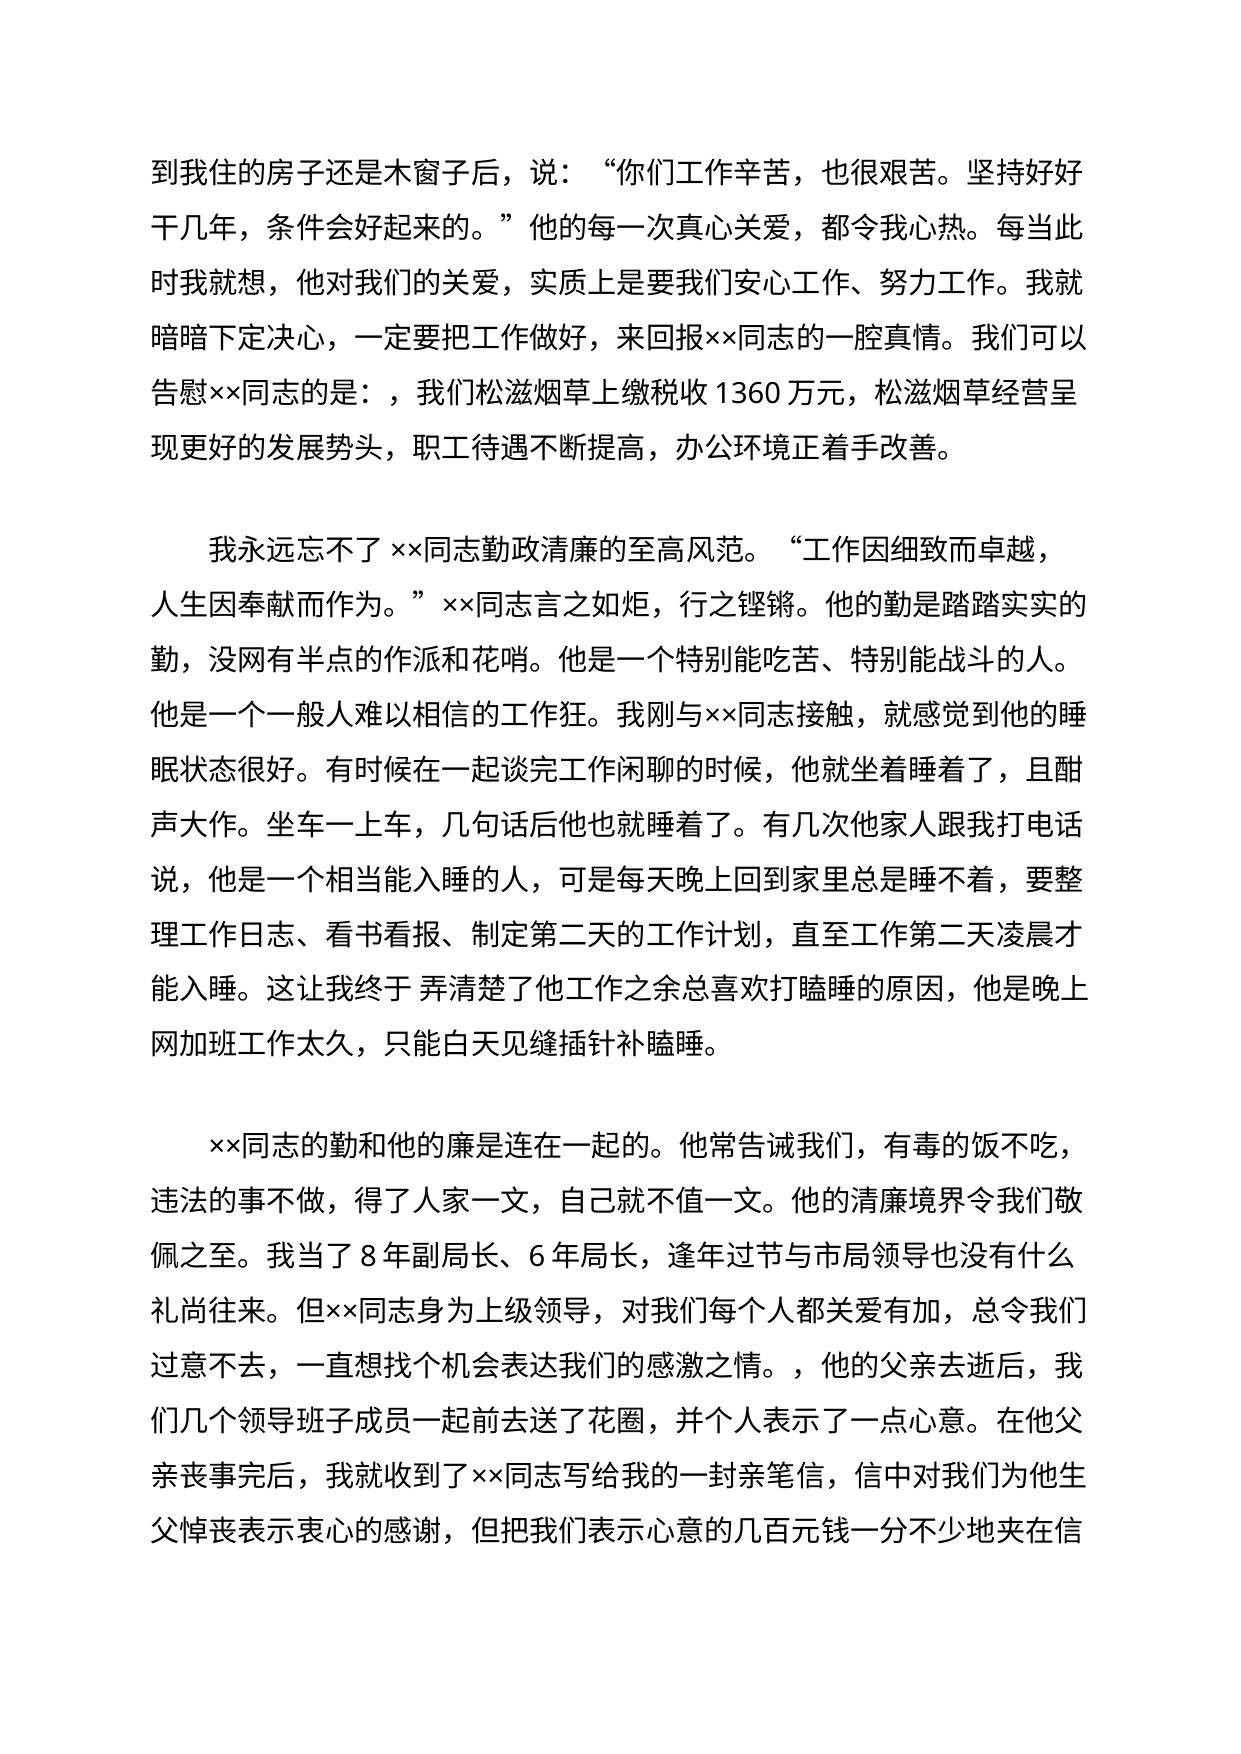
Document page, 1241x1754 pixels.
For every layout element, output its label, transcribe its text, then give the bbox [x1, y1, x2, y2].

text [150, 150, 1090, 467]
text 我永远忘不了 ××同志勤政清廉的至高风范。“工作因细致而卓越，人生因奉献而作为。”××同志言之如炬，行之铿锵。他的勤是踏踏实实的勤，没网有半点的作派和花哨。他是一个特别能吃苦、特别能战斗的人。他是一个一般人难以相信的工作狂。我刚与××同志接触，就感觉到他的睡眠状态很好。有时候在一起谈完工作闲聊的时候，他就坐着睡着了，且酣声大作。坐车一上车，几句话后他也就睡着了。有几次他家人跟我打电话说，他是一个相当能入睡的人，可是每天晚上回到家里总是睡不着，要整理工作日志、看书看报、制定第二天的工作计划，直至工作第二天凌晨才能入睡。这让我终于 弄清楚了他工作之余总喜欢打瞌睡的原因，他是晚上网加班工作太久，只能白天见缝插针补瞌睡。 [150, 526, 1090, 1063]
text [150, 1123, 1090, 1549]
